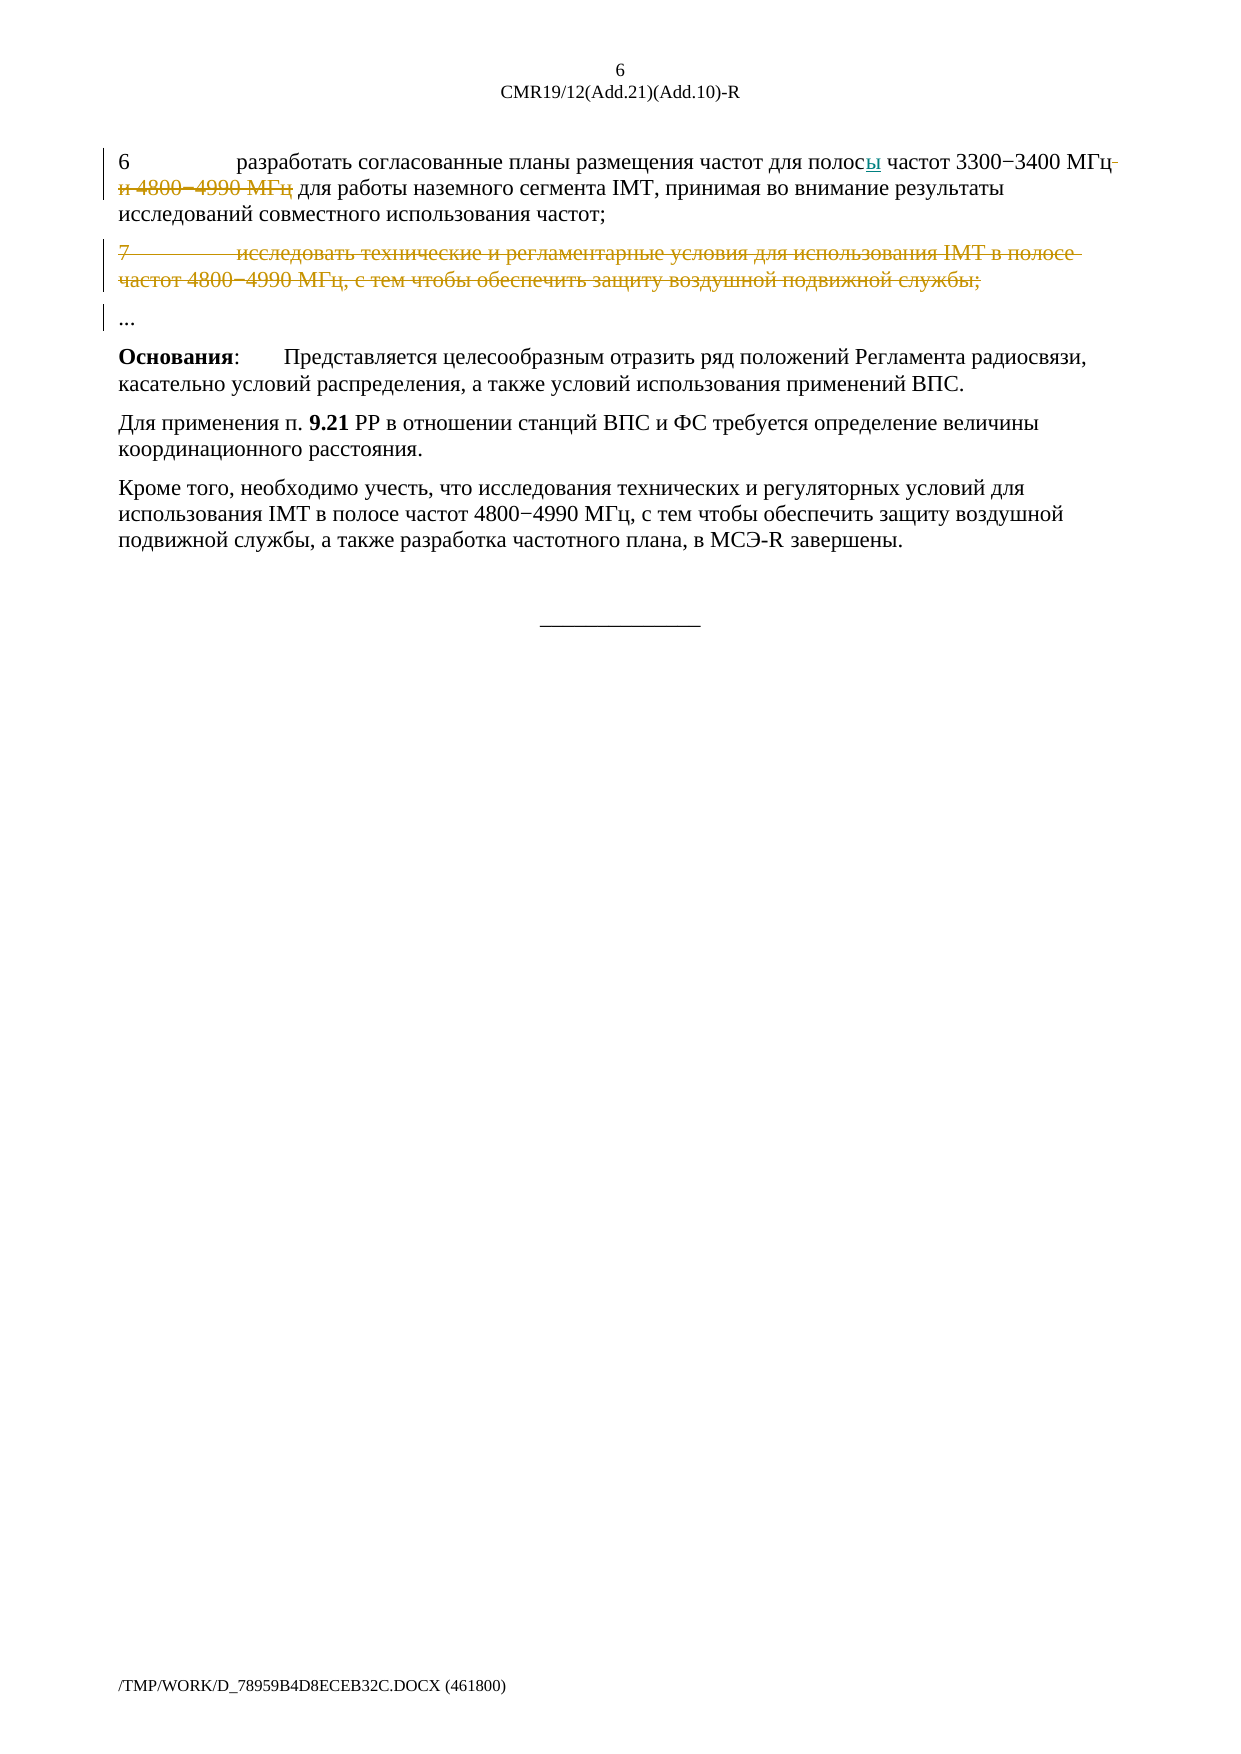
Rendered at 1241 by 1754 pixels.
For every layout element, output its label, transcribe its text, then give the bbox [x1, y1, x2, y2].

text Кроме того, необходимо учесть, что исследования технических и регуляторных условий для использования IMT в полосе частот 4800−4990 МГц, с тем чтобы обеспечить защиту воздушной подвижной службы, а также разработка частотного плана, в МСЭ-R завершены. [118, 474, 1122, 553]
text ______________ [118, 603, 1122, 629]
text ... [118, 304, 1122, 331]
text 6 разработать согласованные планы размещения частот для полос частот 3300−3400 МГц для работы наземного сегмента IMT, принимая во внимание результаты исследований совместного использования частот; [118, 148, 1122, 227]
text Для применения п. 9.21 РР в отношении станций ВПС и ФС требуется определение величины координационного расстояния. [118, 408, 1122, 461]
text Основания: Представляется целесообразным отразить ряд положений Регламента радиосвязи, касательно условий распределения, а также условий использования применений ВПС. [118, 343, 1122, 396]
